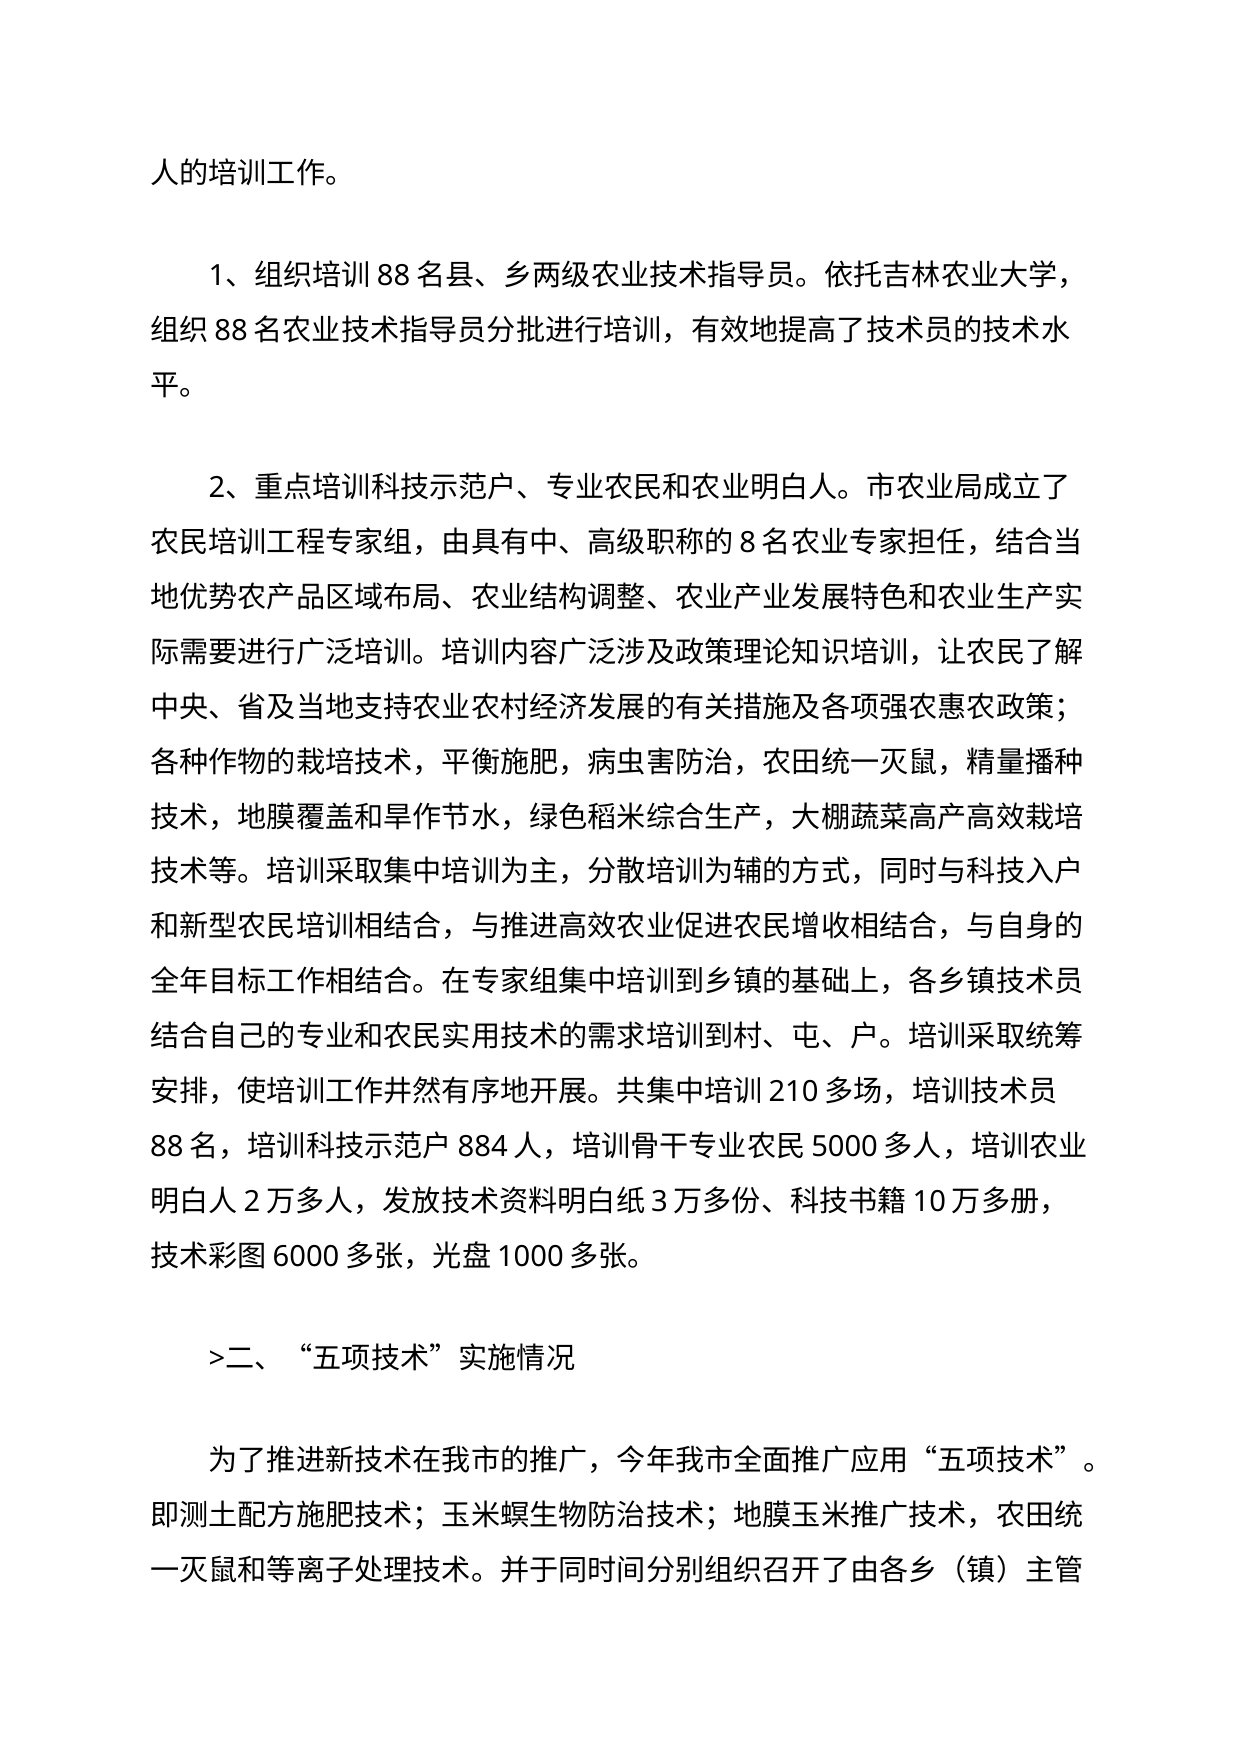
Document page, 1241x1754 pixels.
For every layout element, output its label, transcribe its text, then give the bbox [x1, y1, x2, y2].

text >二、“五项技术”实施情况 [150, 1334, 1090, 1377]
text 1、组织培训88名县、乡两级农业技术指导员。依托吉林农业大学，组织88名农业技术指导员分批进行培训，有效地提高了技术员的技术水平。 [150, 252, 1090, 404]
text 2、重点培训科技示范户、专业农民和农业明白人。市农业局成立了农民培训工程专家组，由具有中、高级职称的8名农业专家担任，结合当地优势农产品区域布局、农业结构调整、农业产业发展特色和农业生产实际需要进行广泛培训。培训内容广泛涉及政策理论知识培训，让农民了解中央、省及当地支持农业农村经济发展的有关措施及各项强农惠农政策；各种作物的栽培技术，平衡施肥，病虫害防治，农田统一灭鼠，精量播种技术，地膜覆盖和旱作节水，绿色稻米综合生产，大棚蔬菜高产高效栽培技术等。培训采取集中培训为主，分散培训为辅的方式，同时与科技入户和新型农民培训相结合，与推进高效农业促进农民增收相结合，与自身的全年目标工作相结合。在专家组集中培训到乡镇的基础上，各乡镇技术员结合自己的专业和农民实用技术的需求培训到村、屯、户。培训采取统筹安排，使培训工作井然有序地开展。共集中培训210多场，培训技术员88名，培训科技示范户884人，培训骨干专业农民5000多人，培训农业明白人2万多人，发放技术资料明白纸3万多份、科技书籍10万多册，技术彩图6000多张，光盘1000多张。 [150, 463, 1090, 1275]
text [150, 1437, 1090, 1589]
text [150, 150, 1090, 192]
